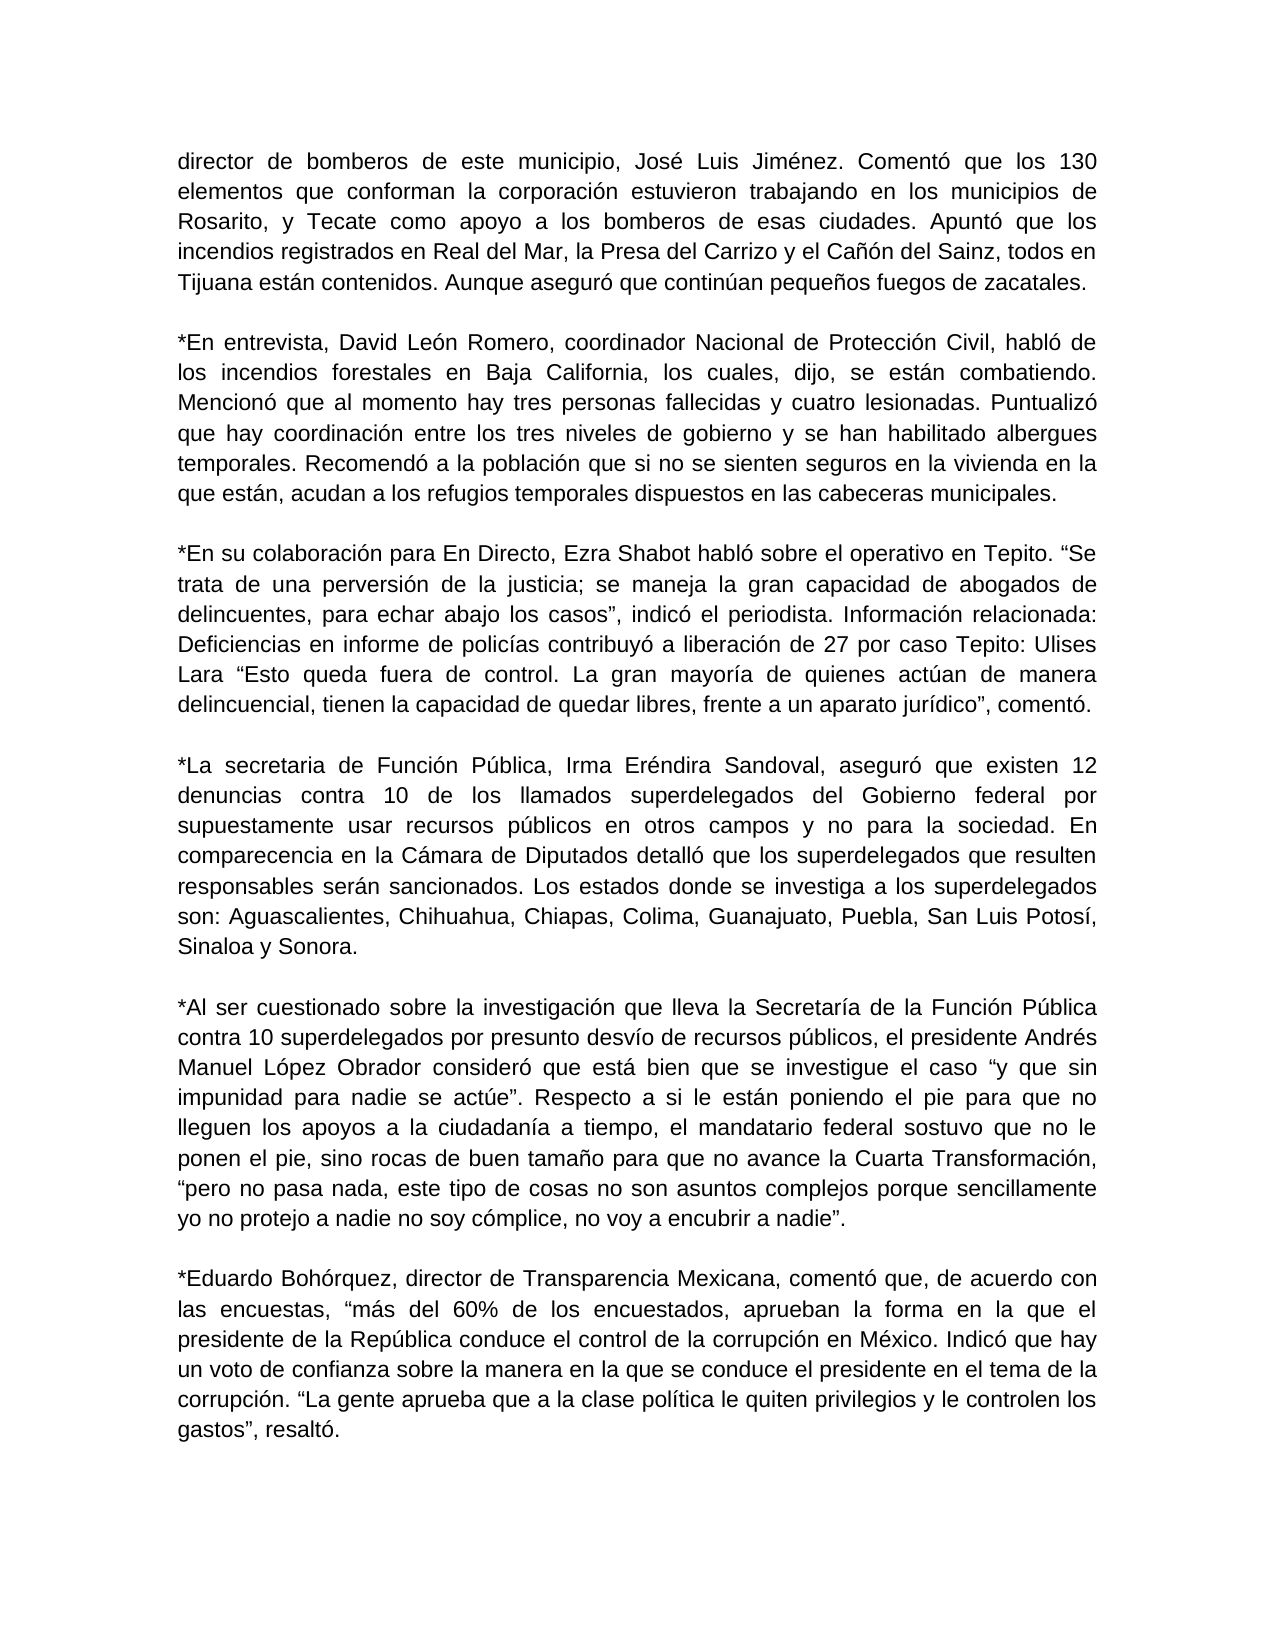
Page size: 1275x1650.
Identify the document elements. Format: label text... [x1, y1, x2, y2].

text *Eduardo Bohórquez, director de Transparencia Mexicana, comentó que, de acuerdo con las encuestas, “más del 60% de los encuestados, aprueban la forma en la que el presidente de la República conduce el control de la corrupción en México. Indicó que hay un voto de confianza sobre la manera en la que se conduce el presidente en el tema de la corrupción. “La gente aprueba que a la clase política le quiten privilegios y le controlen los gastos”, resaltó. [177, 1265, 1098, 1443]
text *Al ser cuestionado sobre la investigación que lleva la Secretaría de la Función Pública contra 10 superdelegados por presunto desvío de recursos públicos, el presidente Andrés Manuel López Obrador consideró que está bien que se investigue el caso “y que sin impunidad para nadie se actúe”. Respecto a si le están poniendo el pie para que no lleguen los apoyos a la ciudadanía a tiempo, el mandatario federal sostuvo que no le ponen el pie, sino rocas de buen tamaño para que no avance la Cuarta Transformación, “pero no pasa nada, este tipo de cosas no son asuntos complejos porque sencillamente yo no protejo a nadie no soy cómplice, no voy a encubrir a nadie”. [177, 993, 1098, 1231]
text *La secretaria de Función Pública, Irma Eréndira Sandoval, aseguró que existen 12 denuncias contra 10 de los llamados superdelegados del Gobierno federal por supuestamente usar recursos públicos en otros campos y no para la sociedad. En comparecencia en la Cámara de Diputados detalló que los superdelegados que resulten responsables serán sancionados. Los estados donde se investiga a los superdelegados son: Aguascalientes, Chihuahua, Chiapas, Colima, Guanajuato, Puebla, San Luis Potosí, Sinaloa y Sonora. [177, 752, 1098, 959]
text *En entrevista, David León Romero, coordinador Nacional de Protección Civil, habló de los incendios forestales en Baja California, los cuales, dijo, se están combatiendo. Mencionó que al momento hay tres personas fallecidas y cuatro lesionadas. Puntualizó que hay coordinación entre los tres niveles de gobierno y se han habilitado albergues temporales. Recomendó a la población que si no se sienten seguros en la vivienda en la que están, acudan a los refugios temporales dispuestos en las cabeceras municipales. [177, 329, 1098, 506]
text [177, 148, 1098, 295]
text *En su colaboración para En Directo, Ezra Shabot habló sobre el operativo en Tepito. “Se trata de una perversión de la justicia; se maneja la gran capacidad de abogados de delincuentes, para echar abajo los casos”, indicó el periodista. Información relacionada: Deficiencias en informe de policías contribuyó a liberación de 27 por caso Tepito: Ulises Lara “Esto queda fuera de control. La gran mayoría de quienes actúan de manera delincuencial, tienen la capacidad de quedar libres, frente a un aparato jurídico”, comentó. [177, 540, 1098, 718]
